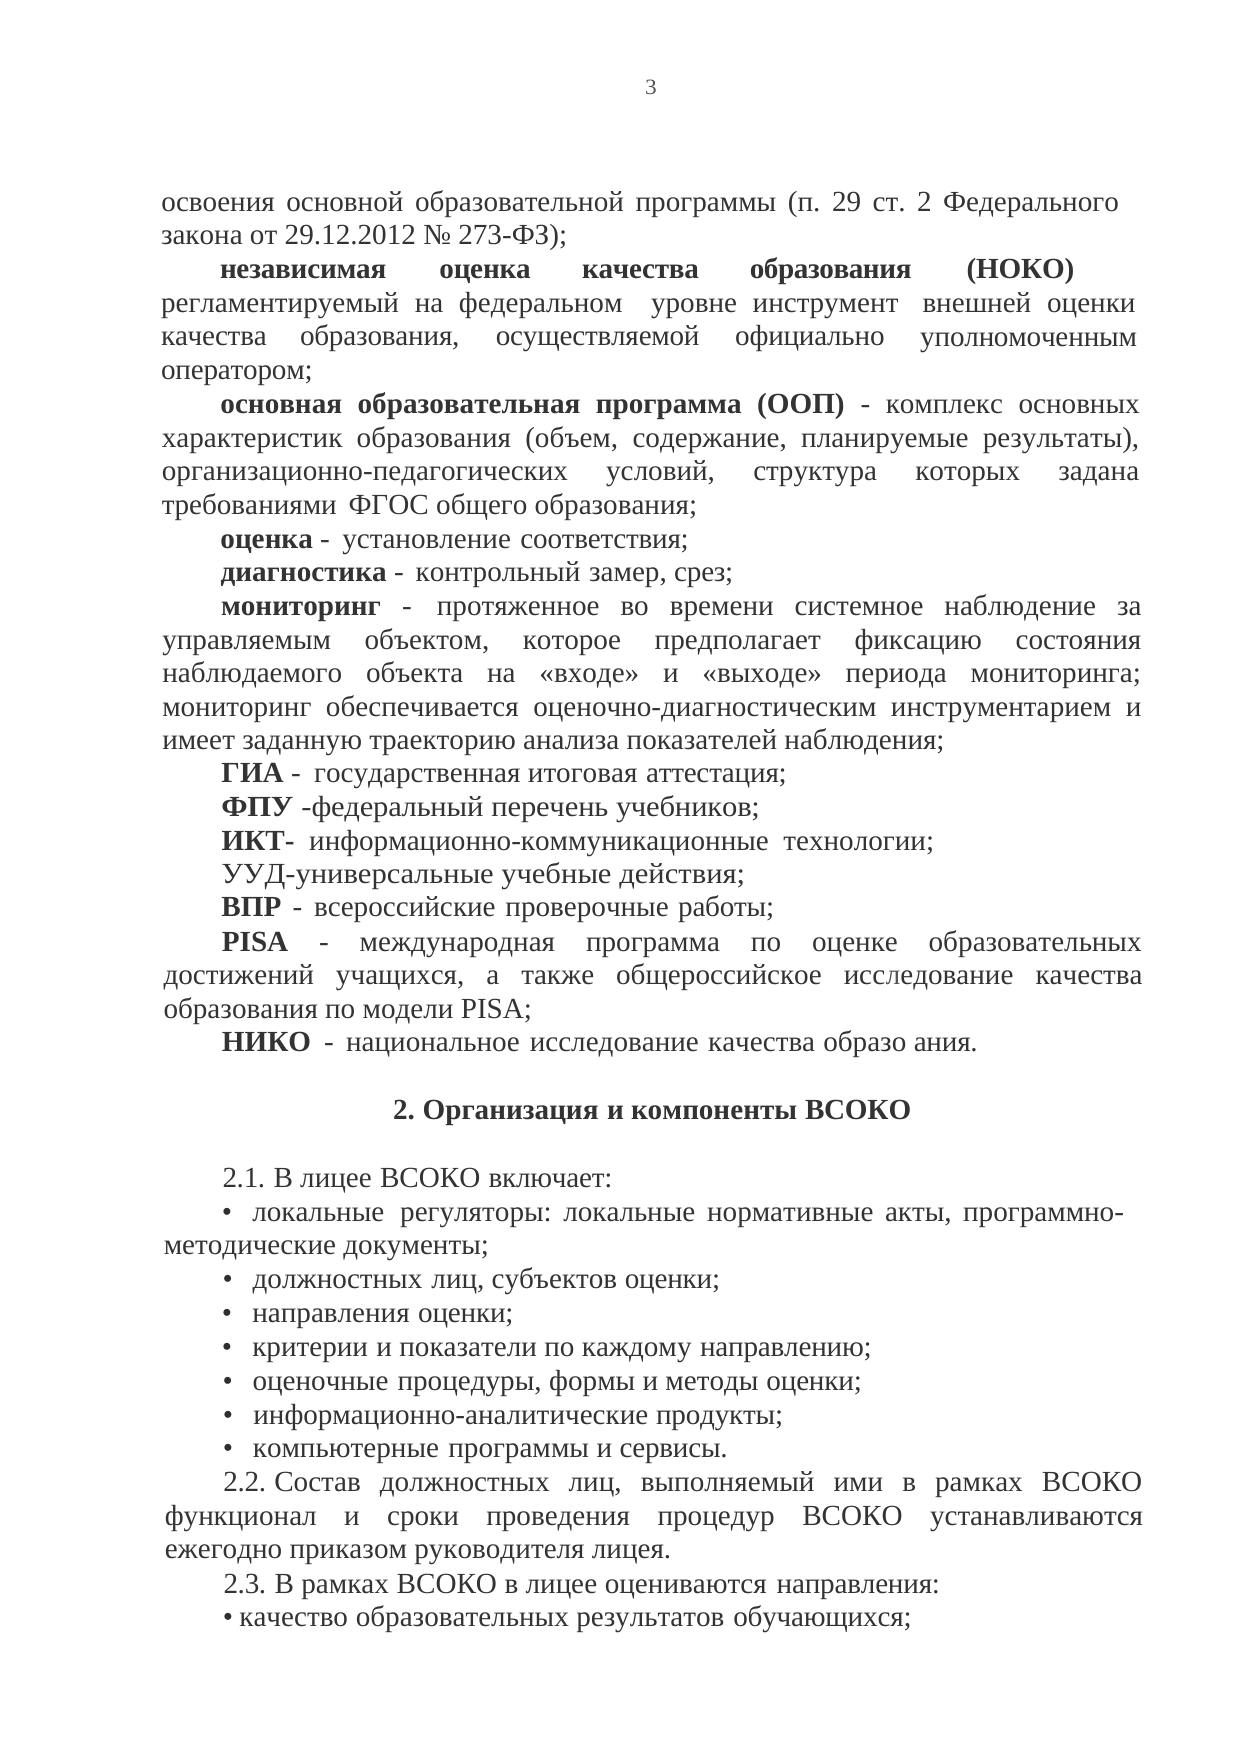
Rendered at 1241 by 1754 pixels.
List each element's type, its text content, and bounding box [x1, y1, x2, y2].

list информационно-аналитические продукты; [223, 1397, 1188, 1430]
text оценка - установление соответствия; [220, 521, 1188, 554]
list Состав должностных лиц, выполняемый ими в рамках ВСОКО функционал и сроки проведения процедур ВСОКО устанавливаются ежегодно приказом руководителя лицея. [164, 1464, 1143, 1565]
subtitle (НОКО) [966, 252, 1188, 285]
list В рамках ВСОКО в лицее оцениваются направления: [223, 1566, 1188, 1599]
text НИКО - национальное исследование качества образо ания. [222, 1024, 1188, 1058]
subtitle Организация и компоненты ВСОКО [393, 1092, 1188, 1126]
list критерии и показатели по каждому направлению; [222, 1329, 1188, 1362]
text внешней оценки уполномоченным [920, 285, 1188, 352]
text ИКТ- информационно-коммуникационные технологии; УУД-универсальные учебные действия; [221, 823, 934, 890]
list направления оценки; [222, 1295, 1188, 1328]
text ФПУ -федеральный перечень учебников; [221, 789, 1188, 823]
text мониторинг - протяженное во времени системное наблюдение за управляемым объектом, которое предполагает фиксацию состояния наблюдаемого объекта на «входе» и «выходе» периода мониторинга; мониторинг обеспечивается оценочно-диагностическим инструментарием и имеет заданную траекторию анализа показателей наблюдения; [162, 588, 1142, 756]
list должностных лиц, субъектов оценки; [222, 1261, 1188, 1295]
list В лицее ВСОКО включает: [222, 1160, 1188, 1194]
list компьютерные программы и сервисы. [223, 1430, 1188, 1464]
list качество образовательных результатов обучающихся; [223, 1599, 1188, 1633]
text освоения основной образовательной программы (п. 29 ст. 2 Федерального закона от 29.12.2012 № 273-ФЗ); [161, 184, 1188, 251]
text ВПР - всероссийские проверочные работы; [221, 890, 1188, 923]
text основная образовательная программа (ООП) - комплекс основных характеристик образования (объем, содержание, планируемые результаты), организационно-педагогических условий, структура которых задана требованиями ФГОС общего образования; [162, 386, 1140, 521]
list локальные регуляторы: локальные нормативные акты, программно- методические документы; [163, 1194, 1141, 1261]
text ГИА - государственная итоговая аттестация; [221, 756, 1188, 789]
text диагностика - контрольный замер, срез; [220, 554, 1188, 588]
list оценочные процедуры, формы и методы оценки; [222, 1363, 1188, 1396]
text независимая оценка качества образования регламентируемый на федеральном уровне инструмент качества образования, осуществляемой официально оператором; [161, 251, 914, 385]
text PISA - международная программа по оценке образовательных достижений учащихся, а также общероссийское исследование качества образования по модели PISA; [163, 924, 1142, 1024]
